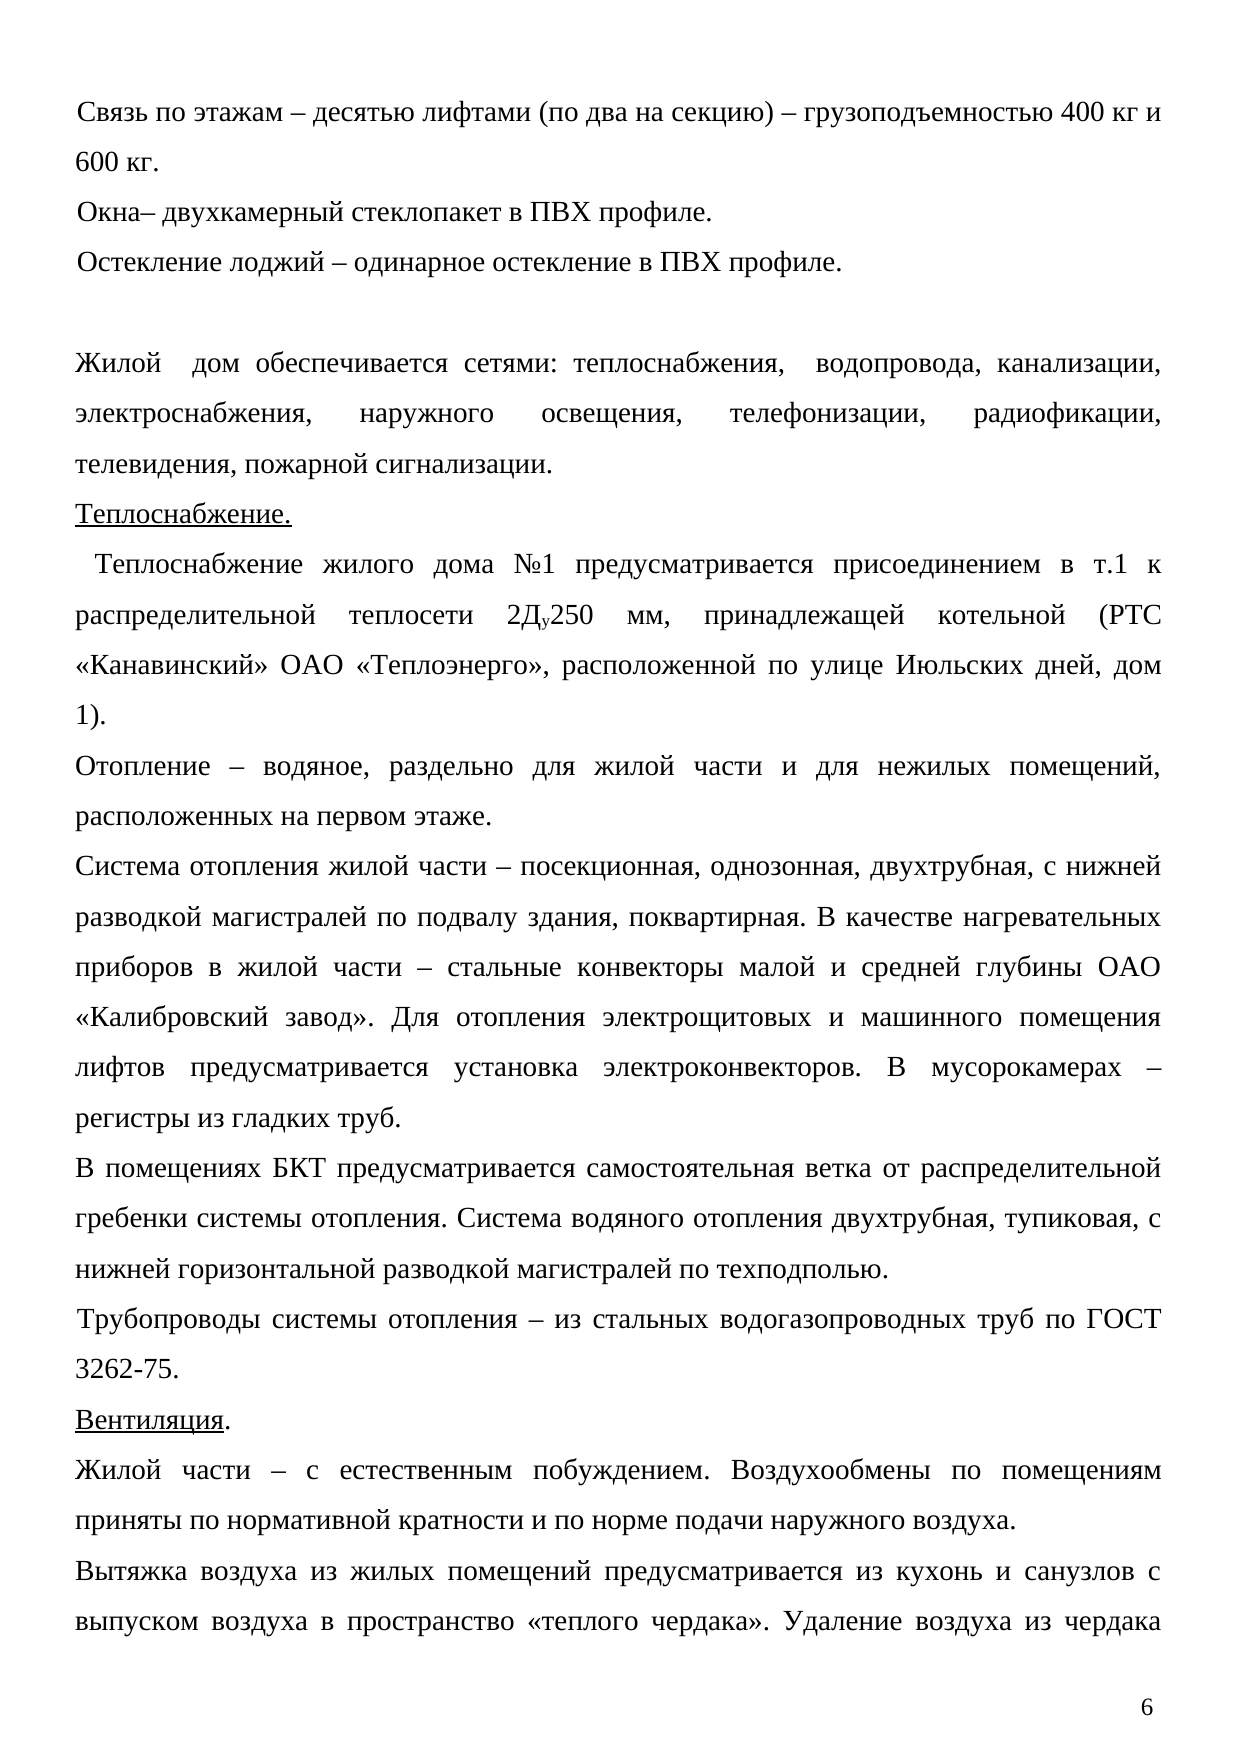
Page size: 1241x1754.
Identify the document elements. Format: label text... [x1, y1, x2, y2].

text Система отопления жилой части – посекционная, однозонная, двухтрубная, с нижней разводкой магистралей по подвалу здания, поквартирная. В качестве нагревательных приборов в жилой части – стальные конвекторы малой и средней глубины ОАО «Калибровский завод». Для отопления электрощитовых и машинного помещения лифтов предусматривается установка электроконвекторов. В мусорокамерах – регистры из гладких труб. [75, 848, 1162, 1133]
text Трубопроводы системы отопления – из стальных водогазопроводных труб по ГОСТ 3262-75. [75, 1301, 1162, 1385]
text Окна– двухкамерный стеклопакет в ПВХ профиле. [75, 194, 1162, 228]
text Жилой части – с естественным побуждением. Воздухообмены по помещениям приняты по нормативной кратности и по норме подачи наружного воздуха. [75, 1452, 1162, 1536]
text Связь по этажам – десятью лифтами (по два на секцию) – грузоподъемностью 400 кг и 600 кг. [75, 94, 1162, 177]
text Вентиляция. [75, 1402, 1162, 1435]
text Остекление лоджий – одинарное остекление в ПВХ профиле. [75, 244, 1162, 278]
text В помещениях БКТ предусматривается самостоятельная ветка от распределительной гребенки системы отопления. Система водяного отопления двухтрубная, тупиковая, с нижней горизонтальной разводкой магистралей по техподполью. [75, 1150, 1162, 1284]
text Отопление – водяное, раздельно для жилой части и для нежилых помещений, расположенных на первом этаже. [75, 748, 1162, 832]
text Теплоснабжение. [75, 496, 1162, 530]
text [75, 1553, 1162, 1637]
text Жилой дом обеспечивается сетями: теплоснабжения, водопровода, канализации, электроснабжения, наружного освещения, телефонизации, радиофикации, телевидения, пожарной сигнализации. [75, 345, 1162, 479]
text Теплоснабжение жилого дома №1 предусматривается присоединением в т.1 к распределительной теплосети 2Ду250 мм, принадлежащей котельной (РТС «Канавинский» ОАО «Теплоэнерго», расположенной по улице Июльских дней, дом 1). [75, 546, 1162, 731]
